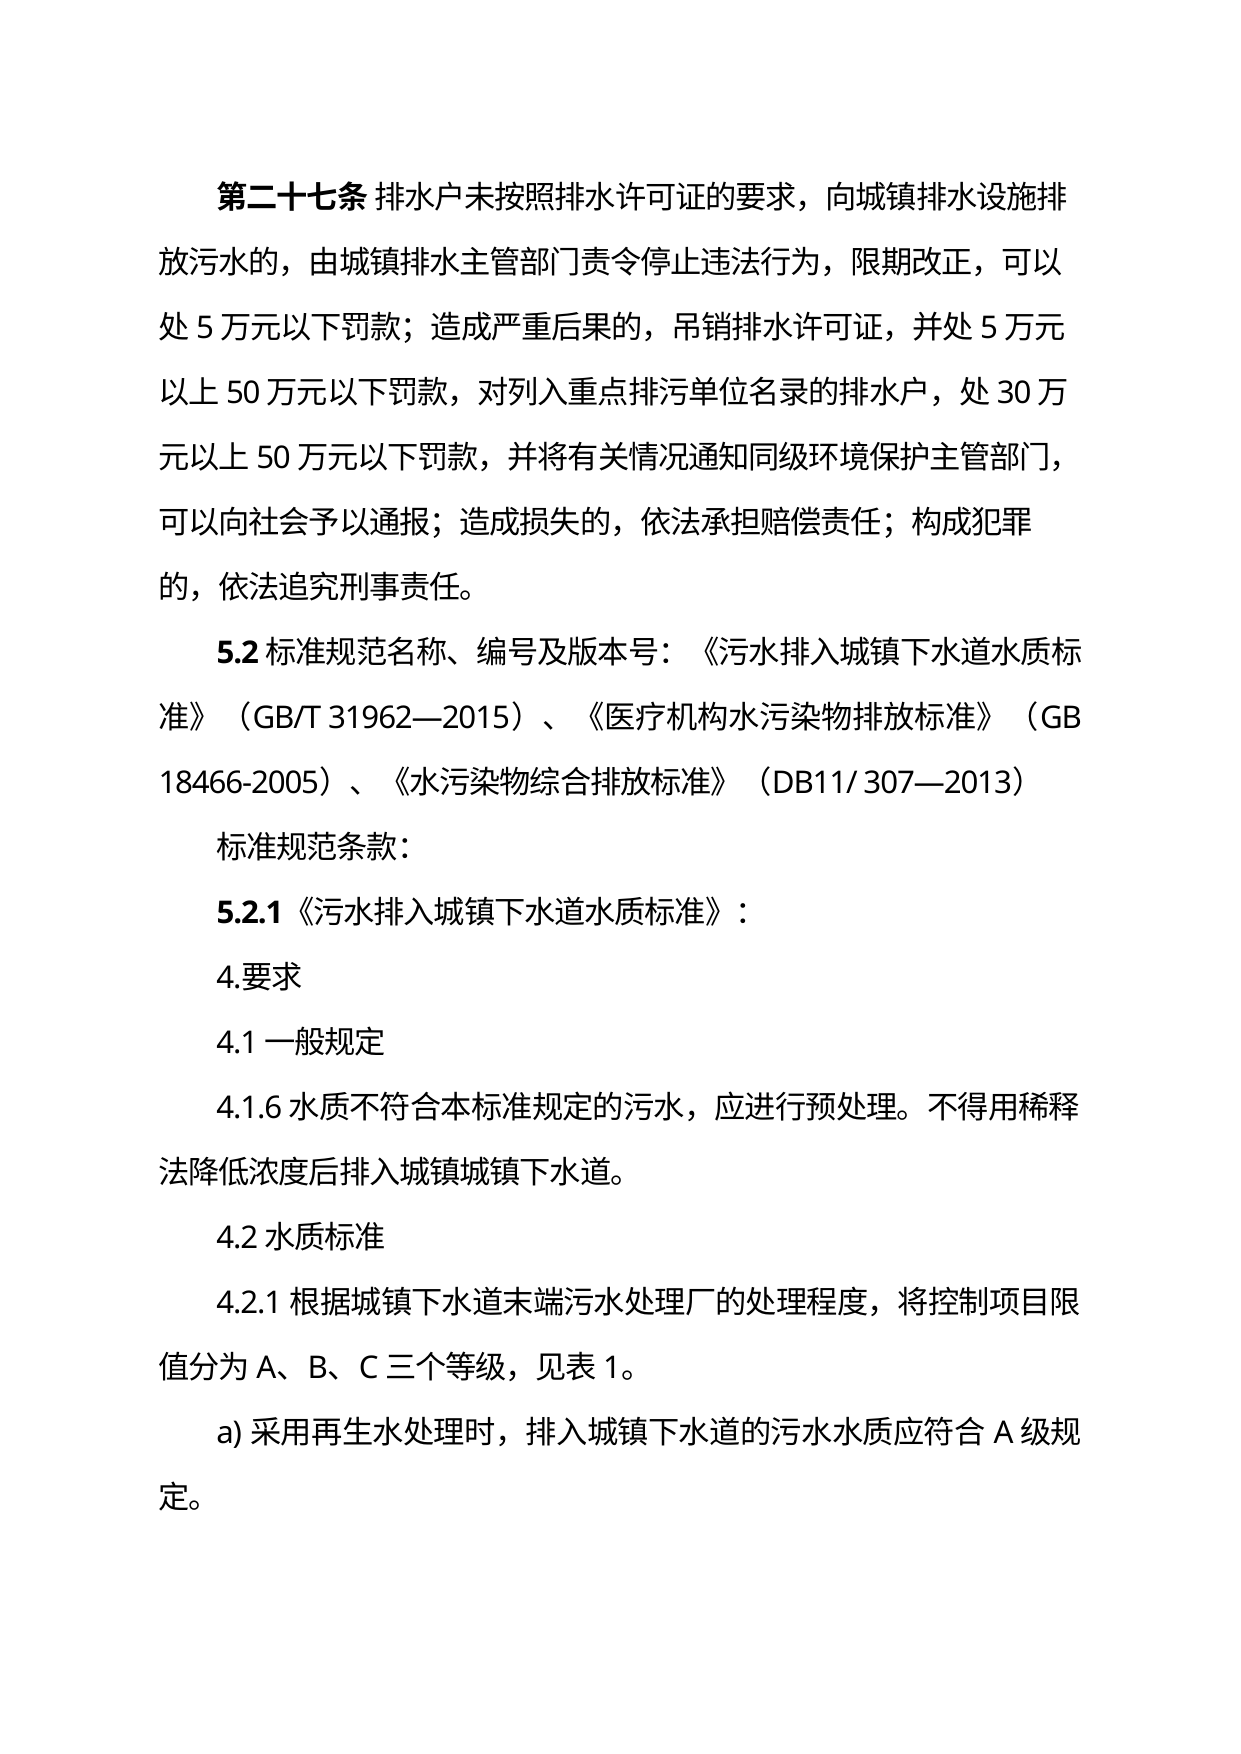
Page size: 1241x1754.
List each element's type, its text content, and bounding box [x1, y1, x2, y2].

list 5.2.1《污水排入城镇下水道水质标准》： [158, 877, 1082, 942]
list 4.1.6水质不符合本标准规定的污水，应进行预处理。不得用稀释法降低浓度后排入城镇城镇下水道。 [158, 1072, 1082, 1202]
list a) 采用再生水处理时，排入城镇下水道的污水水质应符合A级规定。 [158, 1397, 1082, 1527]
list 4.1一般规定 [158, 1007, 1082, 1072]
list 标准规范条款： [158, 812, 1082, 877]
list 4.2水质标准 [158, 1202, 1082, 1267]
list 4.2.1 根据城镇下水道末端污水处理厂的处理程度，将控制项目限值分为A、B、C三个等级，见表1。 [158, 1267, 1082, 1397]
list 5.2标准规范名称、编号及版本号：《污水排入城镇下水道水质标准》（GB/T 31962—2015）、《医疗机构水污染物排放标准》（GB 18466-2005）、《水污染物综合排放标准》（DB11/ 307—2013） [158, 617, 1082, 812]
text 第二十七条 排水户未按照排水许可证的要求，向城镇排水设施排放污水的，由城镇排水主管部门责令停止违法行为，限期改正，可以处5万元以下罚款；造成严重后果的，吊销排水许可证，并处5万元以上50万元以下罚款，对列入重点排污单位名录的排水户，处30万元以上50万元以下罚款，并将有关情况通知同级环境保护主管部门，可以向社会予以通报；造成损失的，依法承担赔偿责任；构成犯罪的，依法追究刑事责任。 [158, 162, 1082, 617]
list 4.要求 [158, 942, 1082, 1007]
